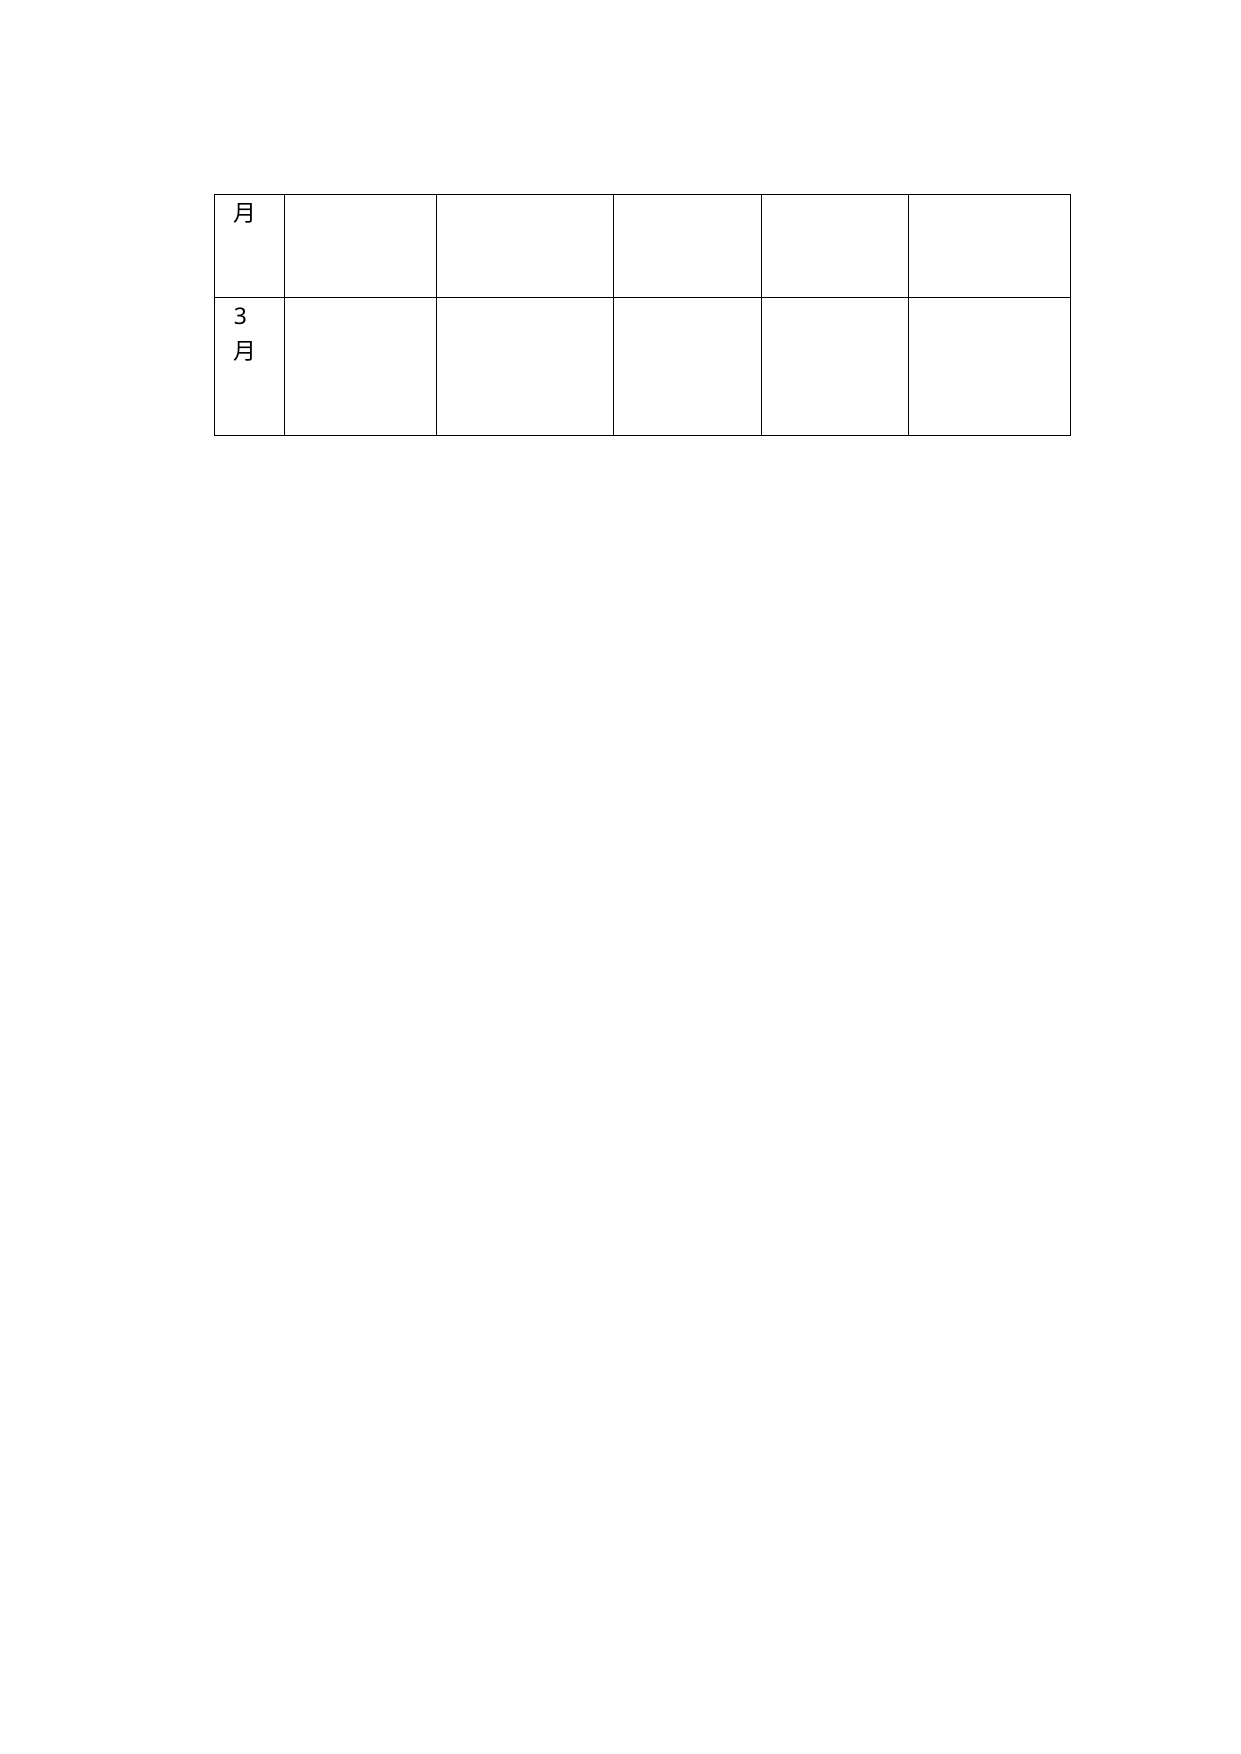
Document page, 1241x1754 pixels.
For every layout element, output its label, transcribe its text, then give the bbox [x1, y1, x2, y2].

table_cell 2月 [215, 195, 284, 297]
table_cell [909, 195, 1070, 297]
table_cell [437, 195, 613, 297]
table_cell 3月 [215, 298, 284, 435]
table_cell [614, 298, 761, 435]
table_cell [285, 195, 436, 297]
table_cell [762, 195, 908, 297]
table_cell [437, 298, 613, 435]
table_cell [762, 298, 908, 435]
table_cell [909, 298, 1070, 435]
table_cell [285, 298, 436, 435]
table_cell [614, 195, 761, 297]
